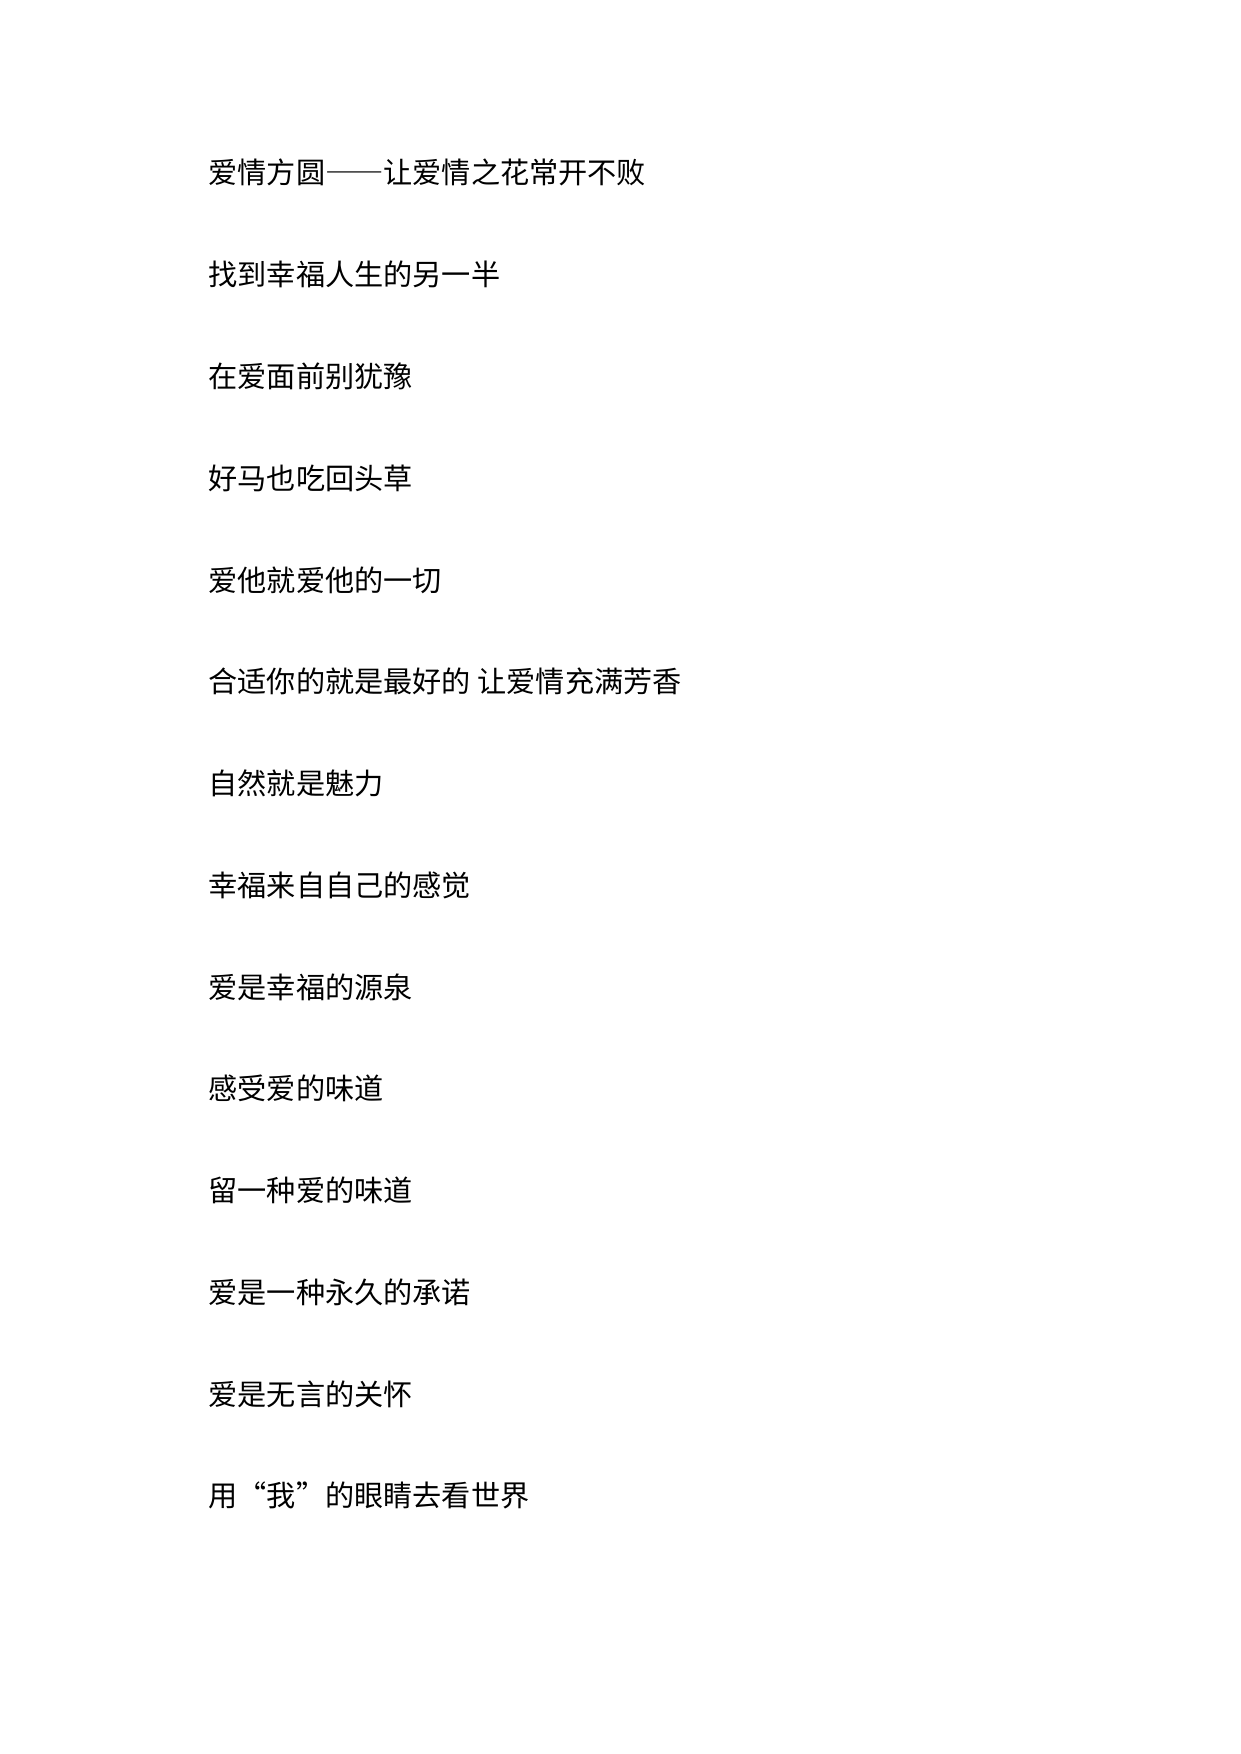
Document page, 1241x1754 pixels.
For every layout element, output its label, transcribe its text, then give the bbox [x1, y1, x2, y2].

text 用“我”的眼睛去看世界 [150, 1473, 1090, 1515]
text 爱情方圆――让爱情之花常开不败 [150, 150, 1090, 192]
text 感受爱的味道 [150, 1066, 1090, 1108]
text 好马也吃回头草 [150, 455, 1090, 498]
text 爱他就爱他的一切 [150, 557, 1090, 599]
text 幸福来自自己的感觉 [150, 862, 1090, 905]
text 合适你的就是最好的 让爱情充满芳香 [150, 659, 1090, 701]
text 爱是无言的关怀 [150, 1371, 1090, 1413]
text 爱是一种永久的承诺 [150, 1269, 1090, 1312]
text 爱是幸福的源泉 [150, 964, 1090, 1006]
text 留一种爱的味道 [150, 1168, 1090, 1210]
text 在爱面前别犹豫 [150, 353, 1090, 396]
text 自然就是魅力 [150, 761, 1090, 803]
text 找到幸福人生的另一半 [150, 252, 1090, 294]
